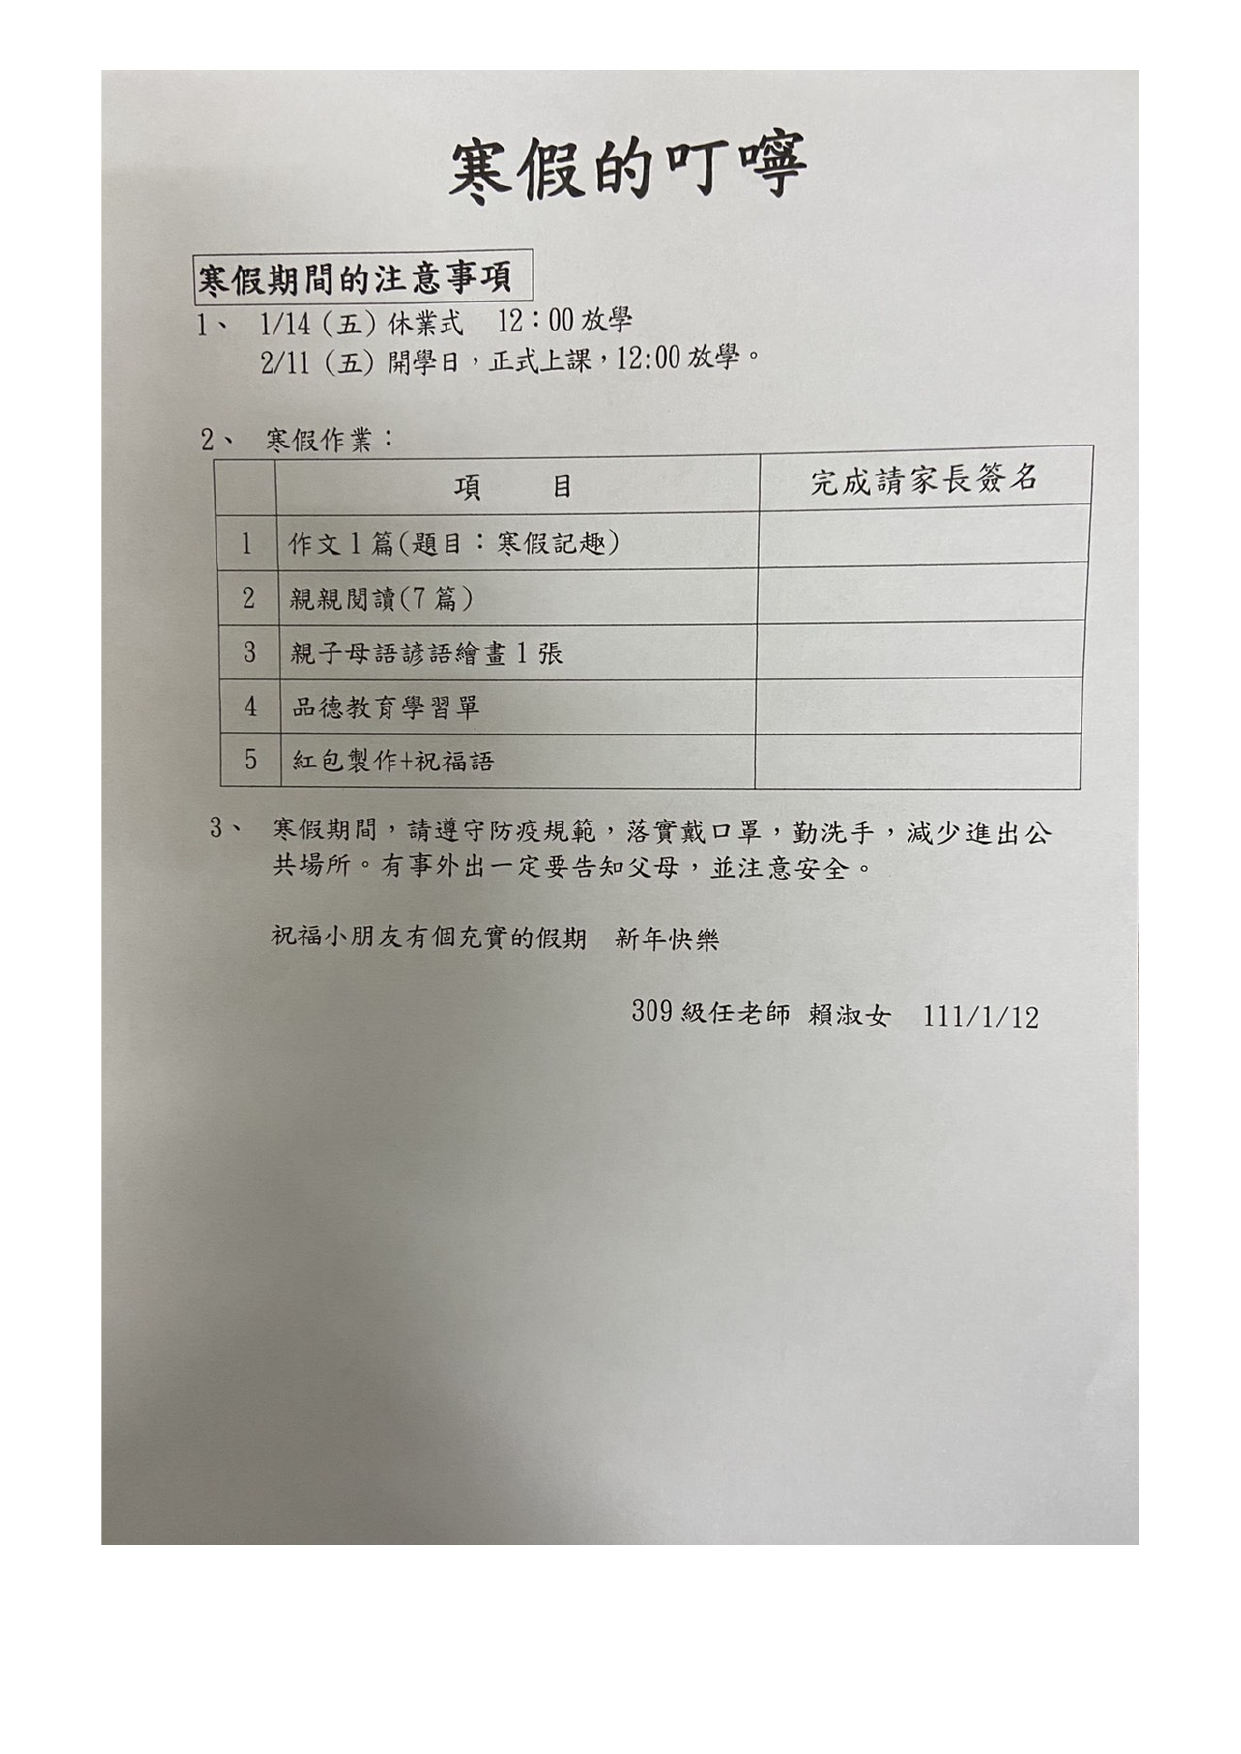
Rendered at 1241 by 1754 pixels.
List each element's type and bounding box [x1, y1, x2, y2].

picture [101, 70, 1139, 1545]
